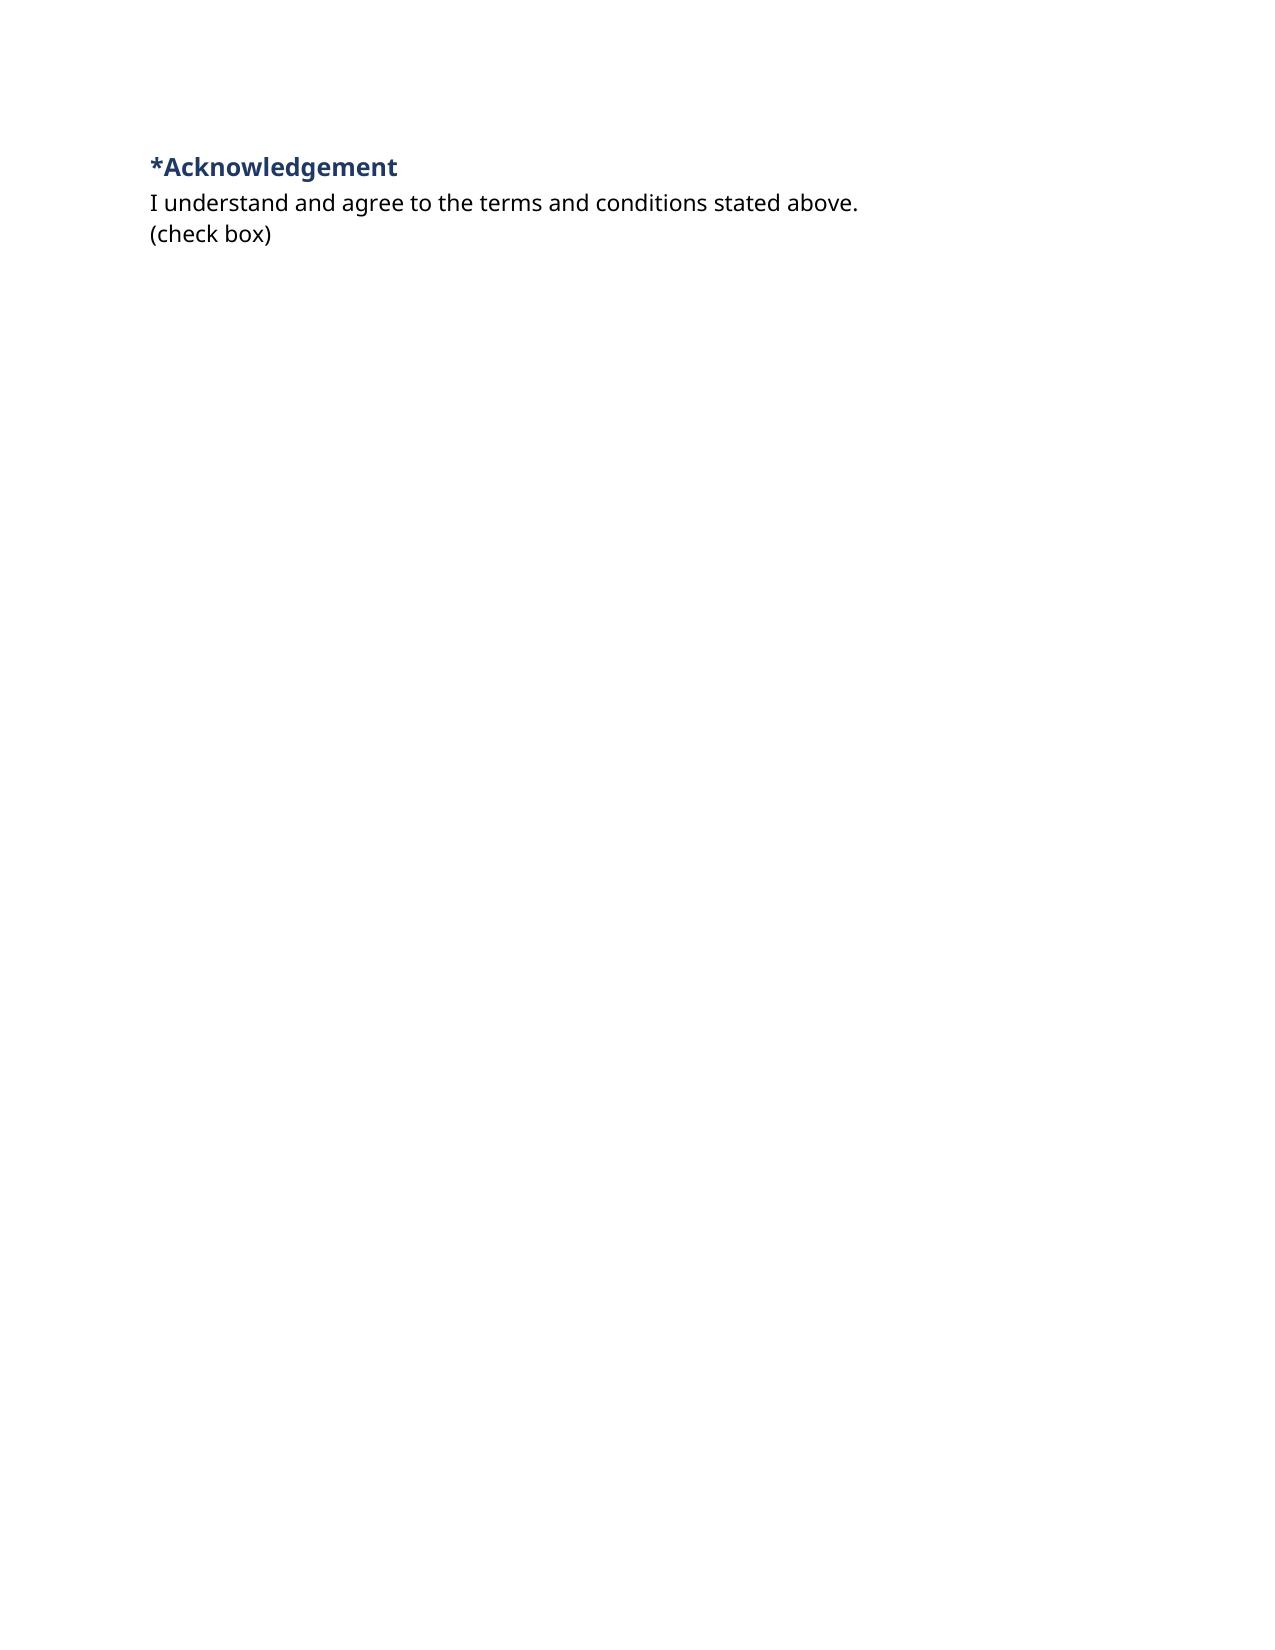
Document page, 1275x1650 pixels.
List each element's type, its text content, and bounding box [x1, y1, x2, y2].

subtitle *Acknowledgement [150, 150, 1125, 184]
text (check box) [150, 218, 1125, 249]
text I understand and agree to the terms and conditions stated above. [150, 187, 1125, 218]
